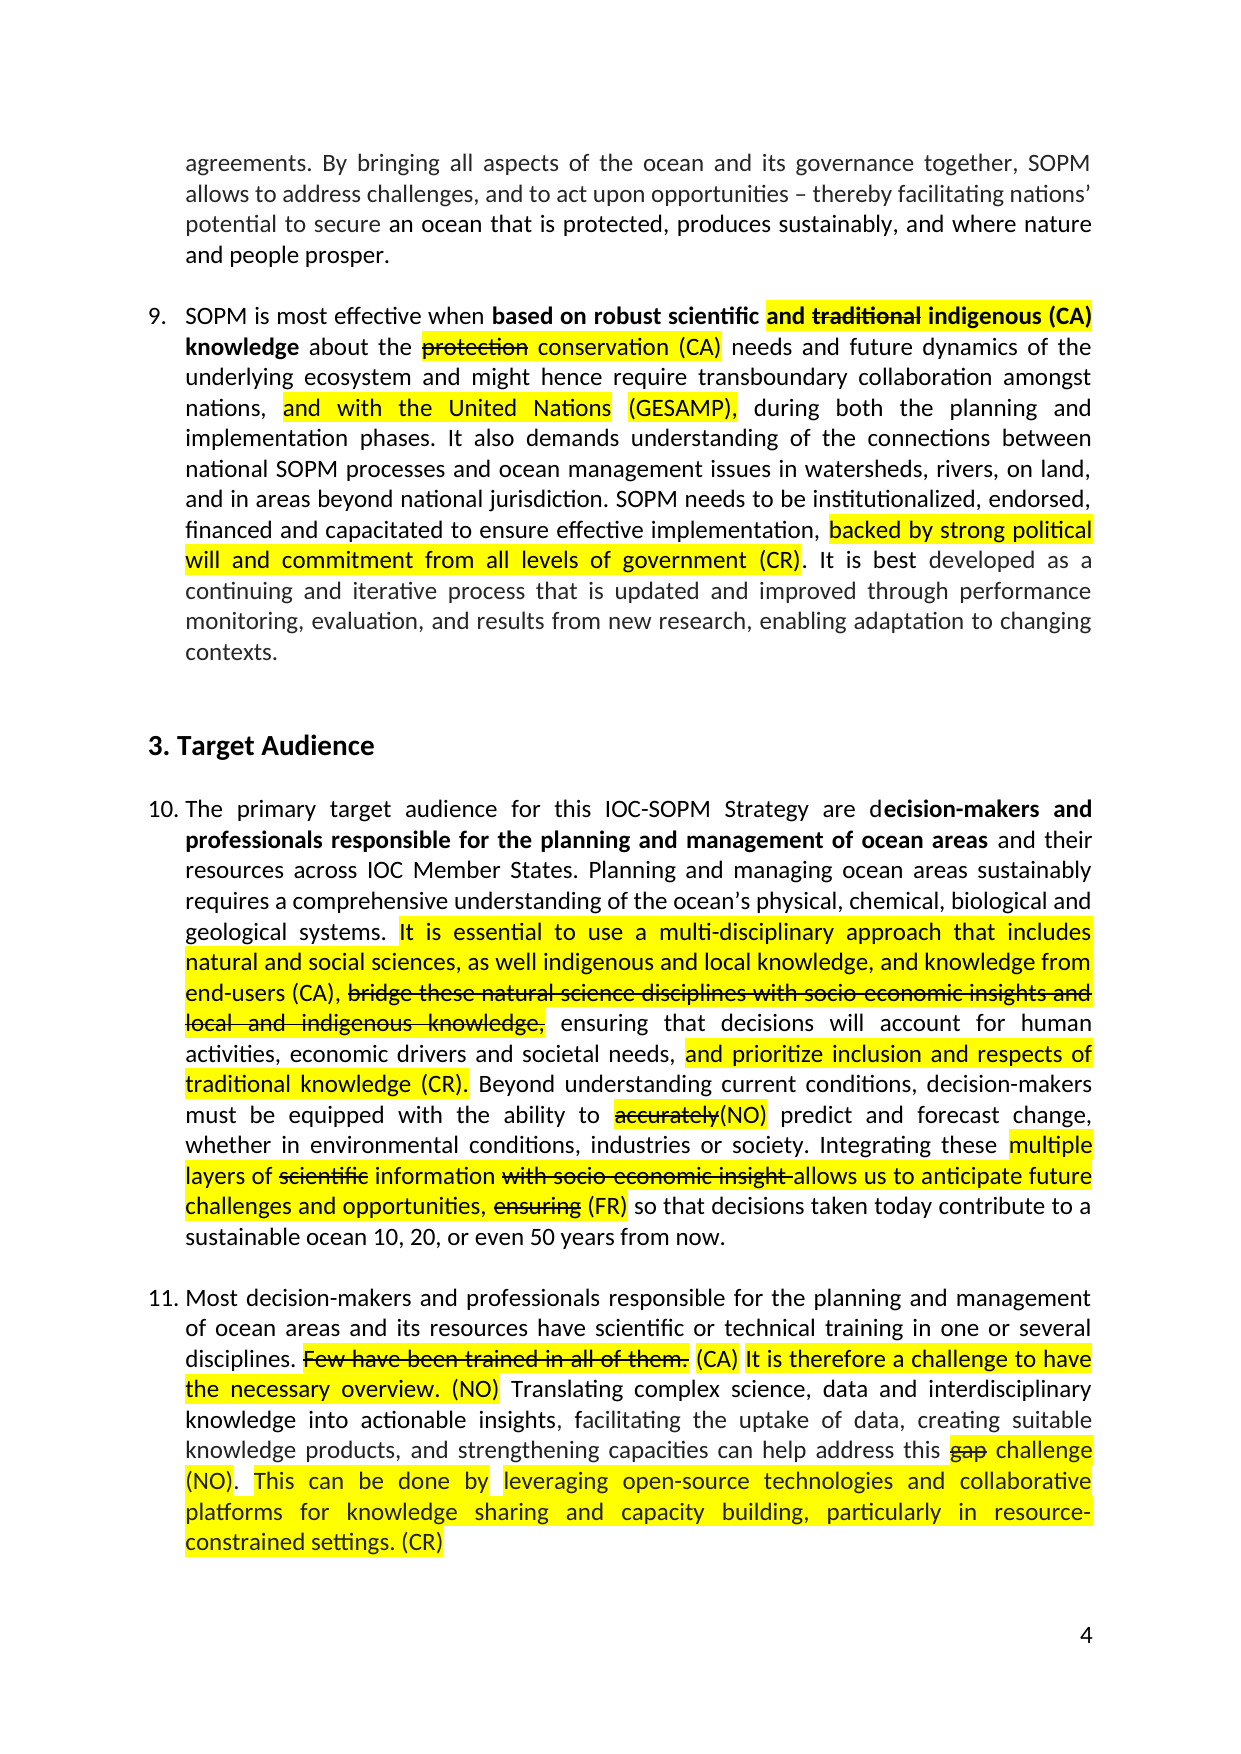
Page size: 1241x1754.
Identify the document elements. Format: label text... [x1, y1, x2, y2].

text 3. Target Audience [148, 727, 1093, 763]
list Most decision-makers and professionals responsible for the planning and management of ocean areas and its resources have scientific or technical training in one or several disciplines. Few have been trained in all of them. (CA) It is therefore a challenge to have the necessary overview. (NO) Translating complex science, data and interdisciplinary knowledge into actionable insights, facilitating the uptake of data, creating suitable knowledge products, and strengthening capacities can help address this gap challenge (NO). This can be done by leveraging open-source technologies and collaborative platforms for knowledge sharing and capacity building, particularly in resource-constrained settings. (CR) [148, 1282, 1093, 1557]
list SOPM is most effective when based on robust scientific and traditional indigenous (CA) knowledge about the protection conservation (CA) needs and future dynamics of the underlying ecosystem and might hence require transboundary collaboration amongst nations, and with the United Nations (GESAMP), during both the planning and implementation phases. It also demands understanding of the connections between national SOPM processes and ocean management issues in watersheds, rivers, on land, and in areas beyond national jurisdiction. SOPM needs to be institutionalized, endorsed, financed and capacitated to ensure effective implementation, backed by strong political will and commitment from all levels of government (CR). It is best developed as a continuing and iterative process that is updated and improved through performance monitoring, evaluation, and results from new research, enabling adaptation to changing contexts. [148, 300, 1093, 666]
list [148, 148, 1093, 270]
list The primary target audience for this IOC-SOPM Strategy are decision-makers and professionals responsible for the planning and management of ocean areas and their resources across IOC Member States. Planning and managing ocean areas sustainably requires a comprehensive understanding of the ocean’s physical, chemical, biological and geological systems. It is essential to use a multi-disciplinary approach that includes natural and social sciences, as well indigenous and local knowledge, and knowledge from end-users (CA), bridge these natural science disciplines with socio-economic insights and local and indigenous knowledge, ensuring that decisions will account for human activities, economic drivers and societal needs, and prioritize inclusion and respects of traditional knowledge (CR). Beyond understanding current conditions, decision-makers must be equipped with the ability to accurately(NO) predict and forecast change, whether in environmental conditions, industries or society. Integrating these multiple layers of scientific information with socio-economic insight allows us to anticipate future challenges and opportunities, ensuring (FR) so that decisions taken today contribute to a sustainable ocean 10, 20, or even 50 years from now. [148, 794, 1093, 1251]
